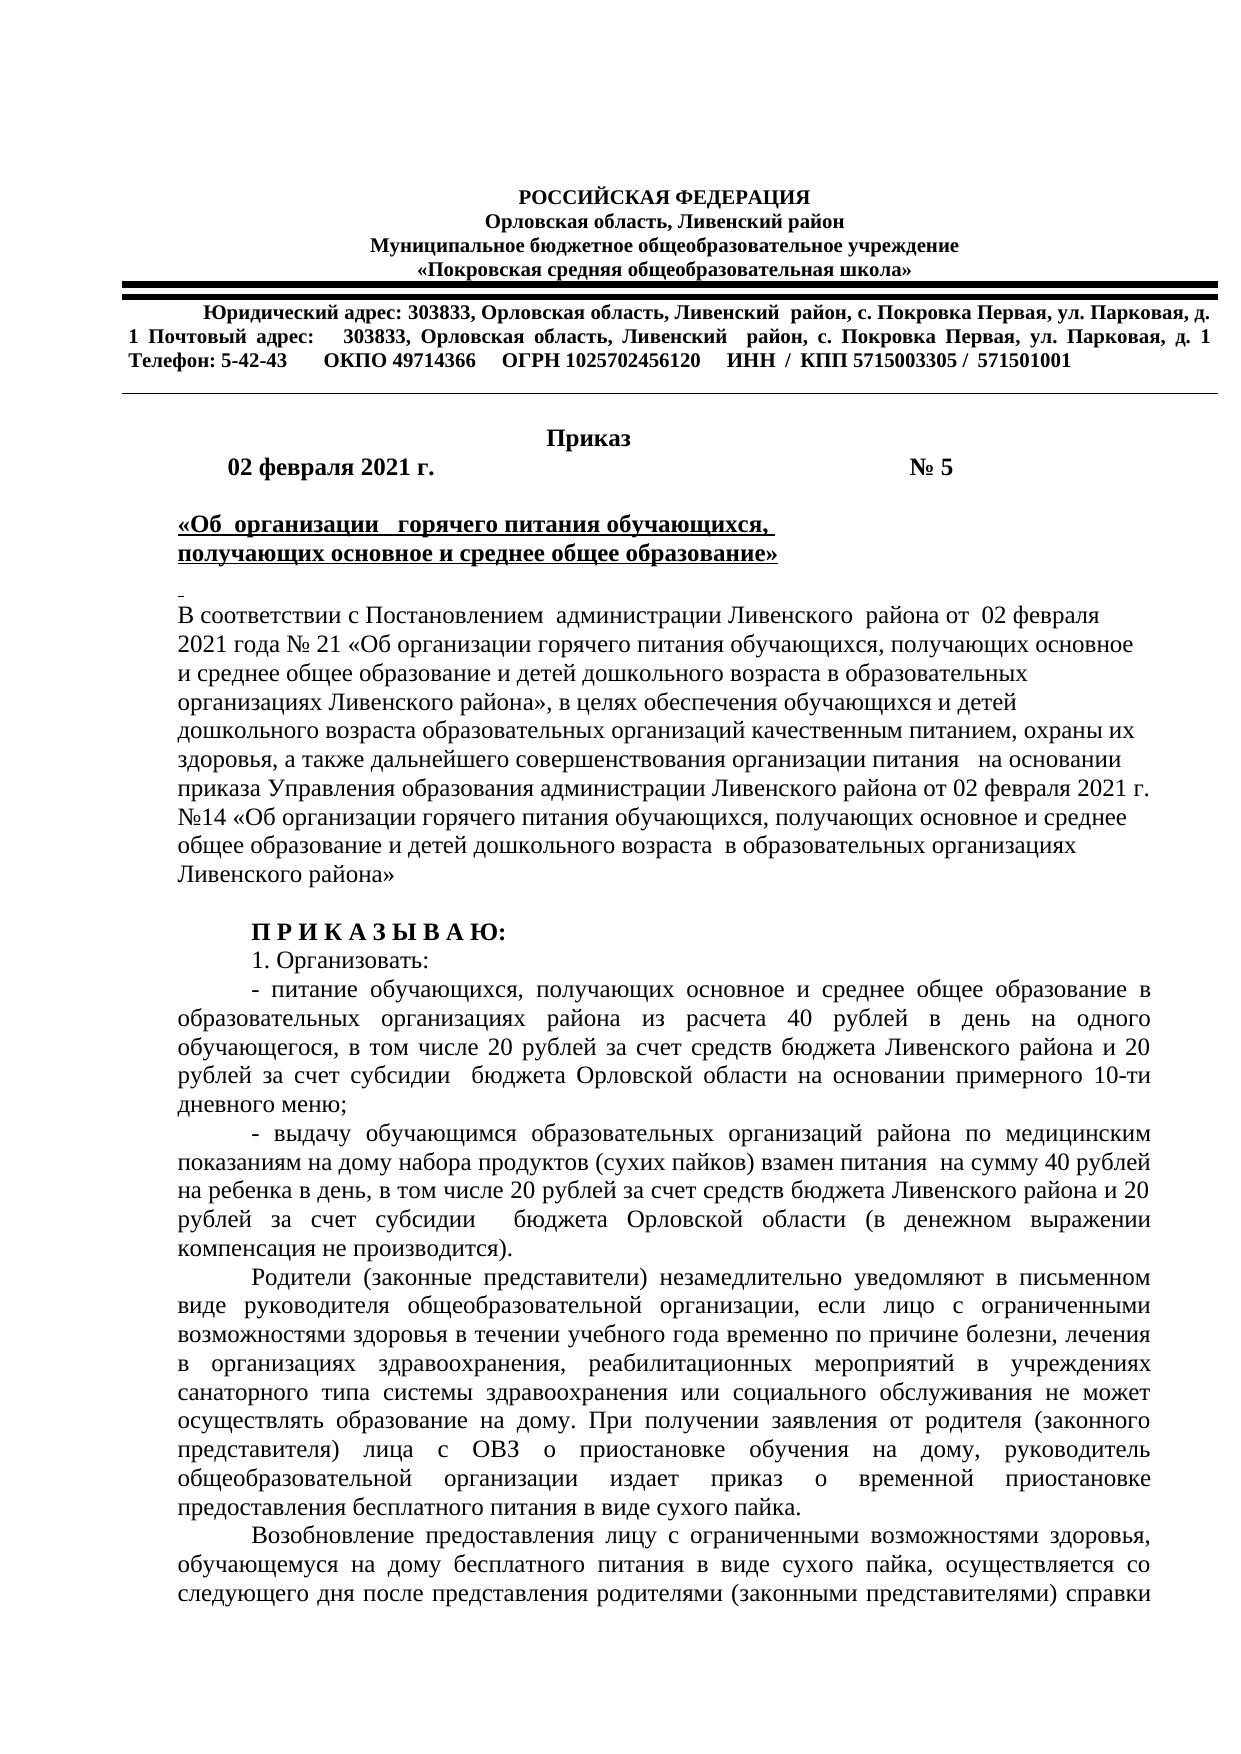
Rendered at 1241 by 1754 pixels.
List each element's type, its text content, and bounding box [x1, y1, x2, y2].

text - питание обучающихся, получающих основное и среднее общее образование в образовательных организациях района из расчета 40 рублей в день на одного обучающегося, в том числе 20 рублей за счет средств бюджета Ливенского района и 20 рублей за счет субсидии бюджета Орловской области на основании примерного 10-ти дневного меню; [177, 974, 1152, 1118]
text «Покровская средняя общеобразовательная школа» [177, 257, 1152, 281]
text 02 февраля 2021 г. № 5 [177, 452, 1152, 481]
text Родители (законные представители) незамедлительно уведомляют в письменном виде руководителя общеобразовательной организации, если лицо с ограниченными возможностями здоровья в течении учебного года временно по причине болезни, лечения в организациях здравоохранения, реабилитационных мероприятий в учреждениях санаторного типа системы здравоохранения или социального обслуживания не может осуществлять образование на дому. При получении заявления от родителя (законного представителя) лица с ОВЗ о приостановке обучения на дому, руководитель общеобразовательной организации издает приказ о временной приостановке предоставления бесплатного питания в виде сухого пайка. [177, 1262, 1152, 1520]
text РОССИЙСКАЯ ФЕДЕРАЦИЯ [177, 185, 1152, 209]
text - выдачу обучающимся образовательных организаций района по медицинским показаниям на дому набора продуктов (сухих пайков) взамен питания на сумму 40 рублей на ребенка в день, в том числе 20 рублей за счет средств бюджета Ливенского района и 20 рублей за счет субсидии бюджета Орловской области (в денежном выражении компенсация не производится). [177, 1118, 1152, 1262]
text 1. Организовать: [177, 945, 1120, 974]
text Приказ [472, 423, 1152, 452]
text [177, 1520, 1152, 1607]
text Орловская область, Ливенский район [177, 209, 1152, 233]
text получающих основное и среднее общее образование» [177, 538, 1152, 567]
text «Об организации горячего питания обучающихся, [177, 509, 1152, 538]
text Муниципальное бюджетное общеобразовательное учреждение [177, 233, 1152, 257]
text П Р И К А З Ы В А Ю: [177, 917, 1152, 945]
text В соответствии с Постановлением администрации Ливенского района от 02 февраля 2021 года № 21 «Об организации горячего питания обучающихся, получающих основное и среднее общее образование и детей дошкольного возраста в образовательных организациях Ливенского района», в целях обеспечения обучающихся и детей дошкольного возраста образовательных организаций качественным питанием, охраны их здоровья, а также дальнейшего совершенствования организации питания на основании приказа Управления образования администрации Ливенского района от 02 февраля 2021 г. №14 «Об организации горячего питания обучающихся, получающих основное и среднее общее образование и детей дошкольного возраста в образовательных организациях Ливенского района» [177, 600, 1152, 888]
table_header Юридический адрес: 303833, Орловская область, Ливенский район, с. Покровка Первая, ул. Парковая, д. 1 Почтовый адрес: 303833, Орловская область, Ливенский район, с. Покровка Первая, ул. Парковая, д. 1 Телефон: 5-42-43 ОКПО 49714366 ОГРН 1025702456120 ИНН / КПП 5715003305 / 571501001 [122, 300, 1217, 393]
